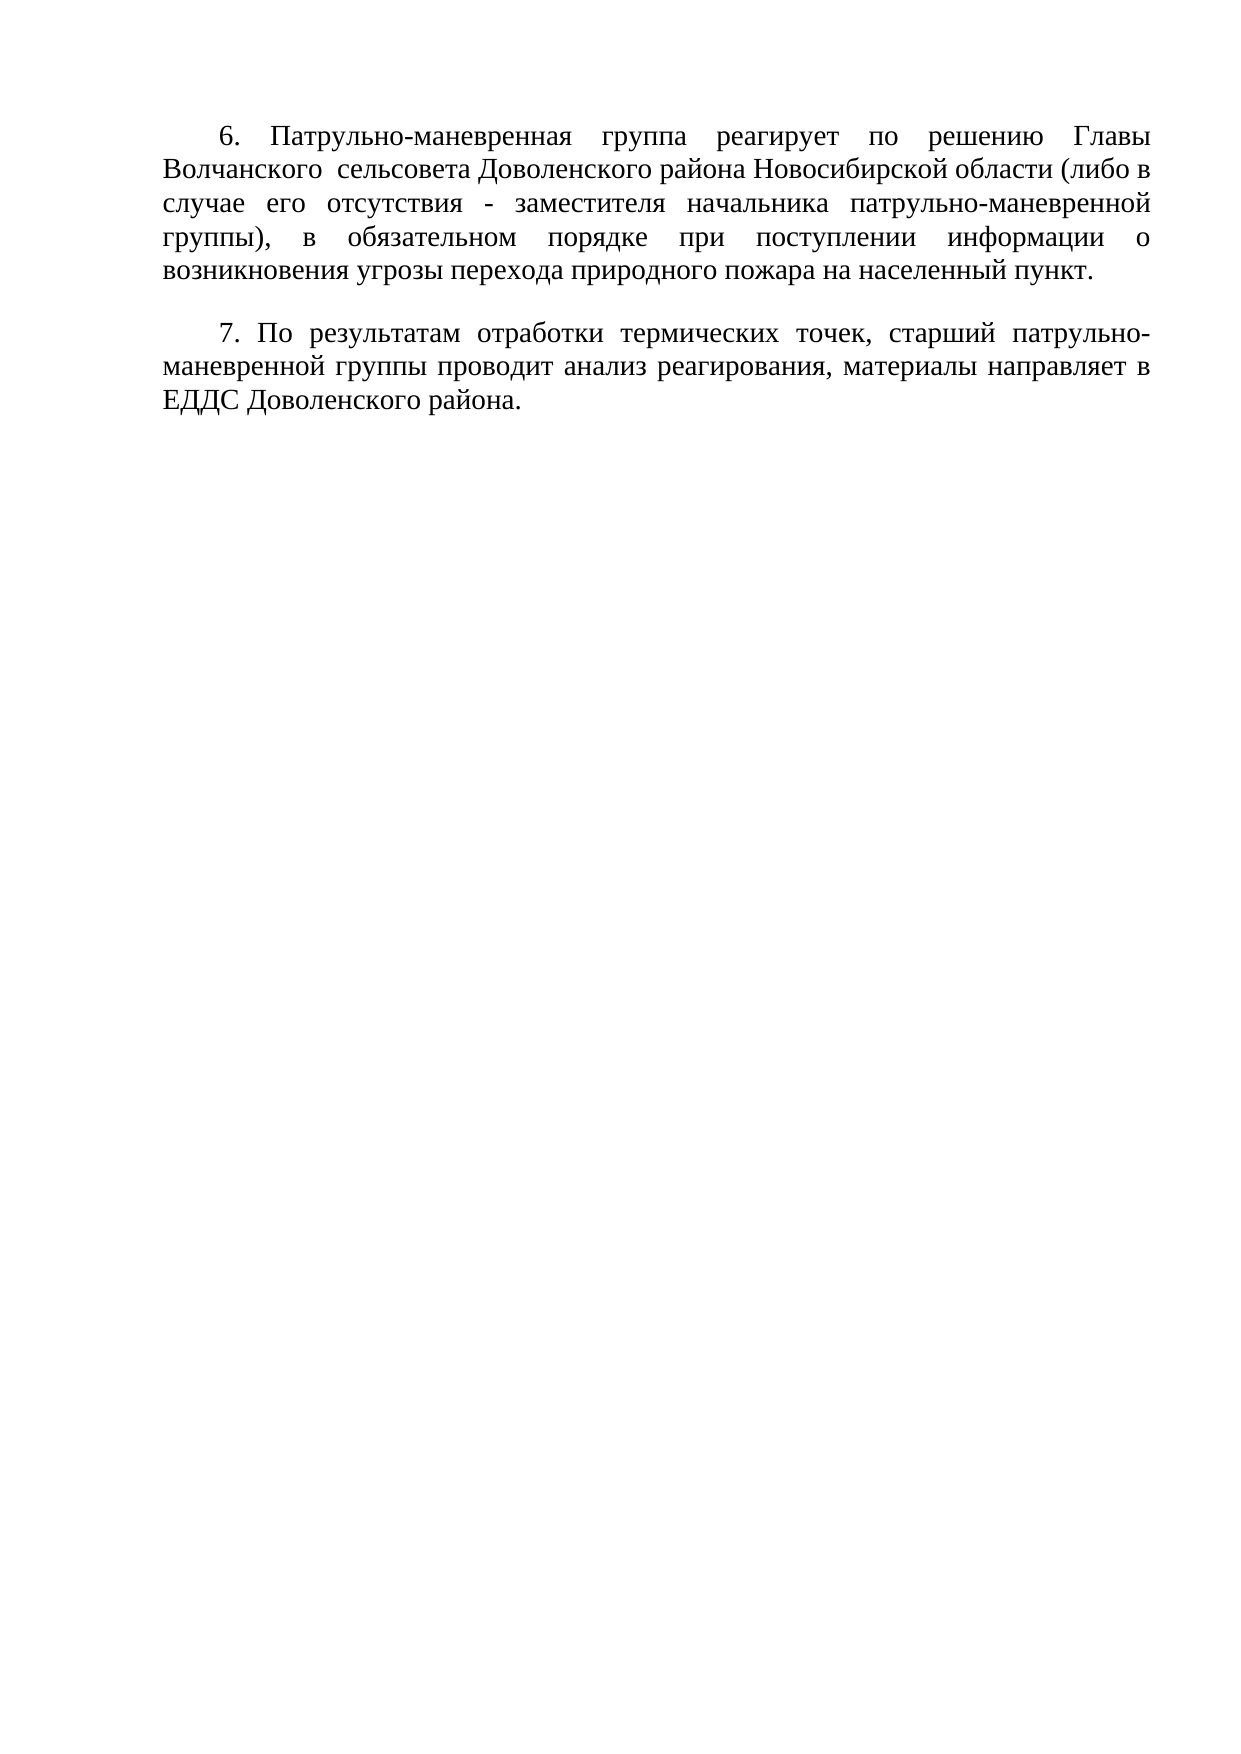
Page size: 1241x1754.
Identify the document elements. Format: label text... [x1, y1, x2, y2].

text 7. По результатам отработки термических точек, старший патрульно-маневренной группы проводит анализ реагирования, материалы направляет в ЕДДС Доволенского района. [162, 315, 1152, 416]
text 6. Патрульно-маневренная группа реагирует по решению Главы Волчанского сельсовета Доволенского района Новосибирской области (либо в случае его отсутствия - заместителя начальника патрульно-маневренной группы), в обязательном порядке при поступлении информации о возникновения угрозы перехода природного пожара на населенный пункт. [162, 118, 1152, 286]
